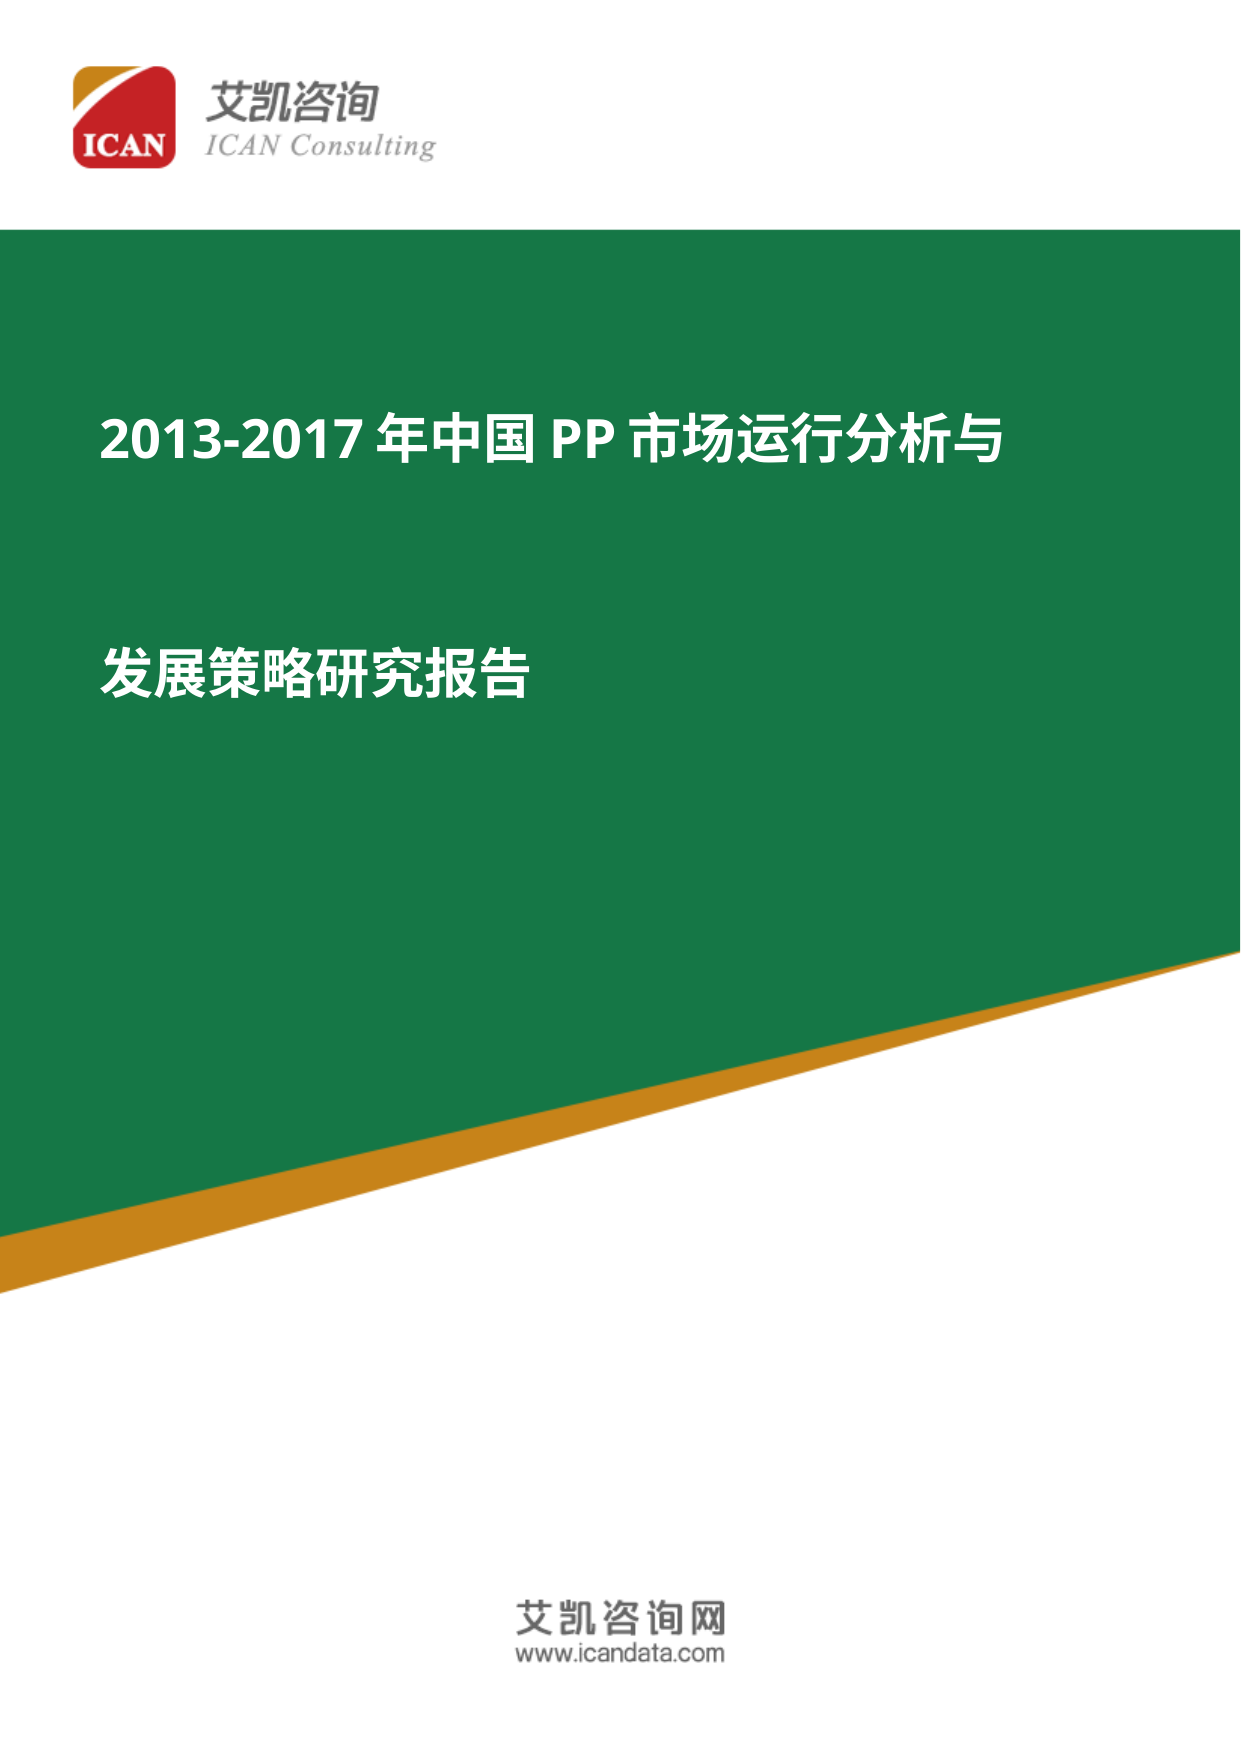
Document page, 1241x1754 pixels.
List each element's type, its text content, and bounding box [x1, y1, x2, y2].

subtitle 2013-2017年中国PP市场运行分析与发展策略研究报告 [99, 386, 1053, 718]
picture [0, 5, 1241, 1754]
